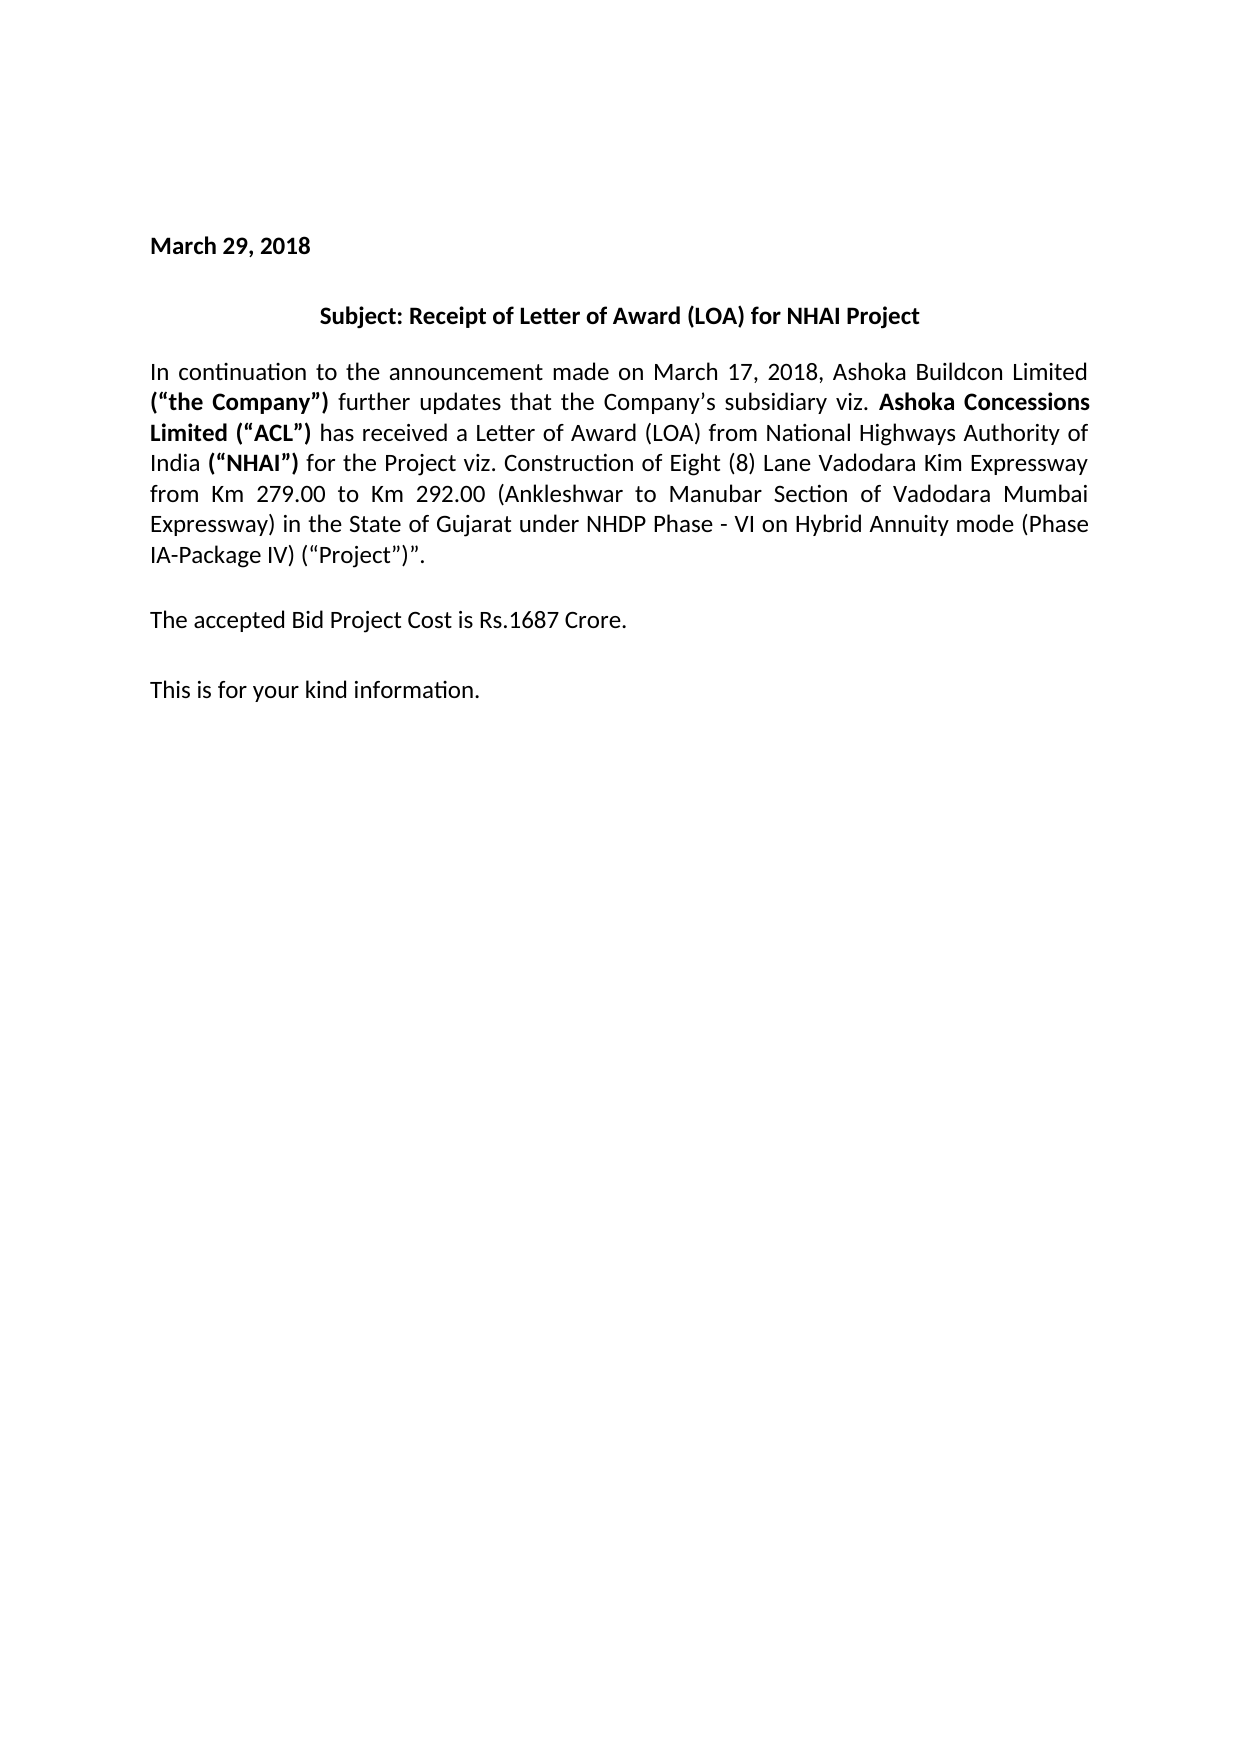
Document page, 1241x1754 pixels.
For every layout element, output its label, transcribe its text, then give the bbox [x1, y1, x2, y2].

text This is for your kind information. [150, 674, 1090, 705]
text The accepted Bid Project Cost is Rs.1687 Crore. [150, 604, 1090, 635]
text March 29, 2018 [150, 230, 1090, 261]
text Subject: Receipt of Letter of Award (LOA) for NHAI Project [150, 300, 1090, 331]
text In continuation to the announcement made on March 17, 2018, Ashoka Buildcon Limited (“the Company”) further updates that the Company’s subsidiary viz. Ashoka Concessions Limited (“ACL”) has received a Letter of Award (LOA) from National Highways Authority of India (“NHAI”) for the Project viz. Construction of Eight (8) Lane Vadodara Kim Expressway from Km 279.00 to Km 292.00 (Ankleshwar to Manubar Section of Vadodara Mumbai Expressway) in the State of Gujarat under NHDP Phase - VI on Hybrid Annuity mode (Phase IA-Package IV) (“Project”)”. [150, 356, 1090, 569]
